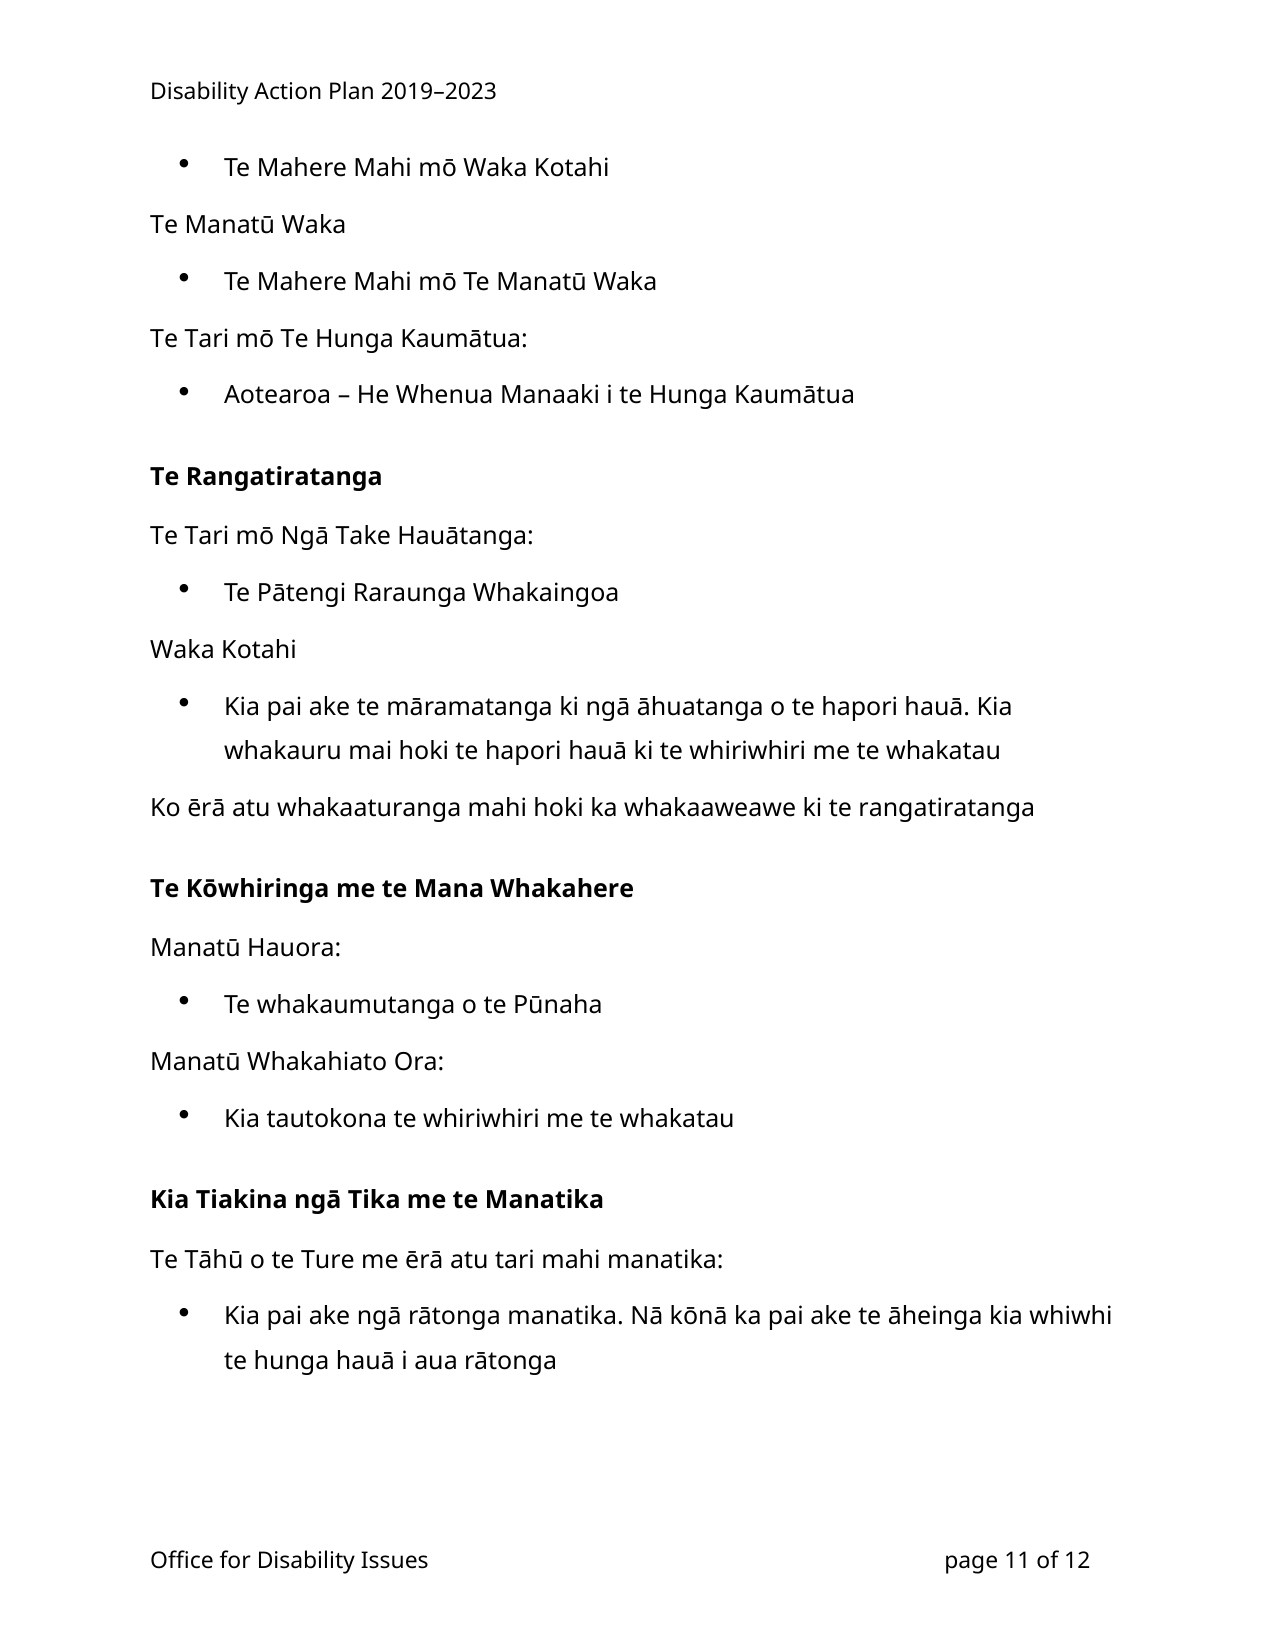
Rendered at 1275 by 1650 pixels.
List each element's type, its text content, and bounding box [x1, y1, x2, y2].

text Manatū Whakahiato Ora: [150, 1044, 1125, 1078]
subtitle Te Rangatiratanga [150, 459, 1125, 493]
text Te whakaumutanga o te Pūnaha [179, 987, 1125, 1021]
text Kia tautokona te whiriwhiri me te whakatau [179, 1100, 1125, 1134]
text Te Pātengi Raraunga Whakaingoa [179, 575, 1125, 609]
text Manatū Hauora: [150, 930, 1125, 964]
subtitle Te Kōwhiringa me te Mana Whakahere [150, 871, 1125, 905]
text Te Tāhū o te Ture me ērā atu tari mahi manatika: [150, 1241, 1125, 1275]
text Waka Kotahi [150, 631, 1125, 666]
subtitle Kia Tiakina ngā Tika me te Manatika [150, 1182, 1125, 1216]
text Te Mahere Mahi mō Waka Kotahi [179, 150, 1125, 184]
text Te Tari mō Ngā Take Hauātanga: [150, 518, 1125, 552]
text Te Mahere Mahi mō Te Manatū Waka [179, 263, 1125, 298]
text Kia pai ake ngā rātonga manatika. Nā kōnā ka pai ake te āheinga kia whiwhi te hunga hauā i aua rātonga [179, 1298, 1125, 1376]
text Ko ērā atu whakaaturanga mahi hoki ka whakaaweawe ki te rangatiratanga [150, 789, 1125, 823]
text Te Tari mō Te Hunga Kaumātua: [150, 320, 1125, 354]
text Aotearoa – He Whenua Manaaki i te Hunga Kaumātua [179, 377, 1125, 411]
text Te Manatū Waka [150, 207, 1125, 241]
text Kia pai ake te māramatanga ki ngā āhuatanga o te hapori hauā. Kia whakauru mai hoki te hapori hauā ki te whiriwhiri me te whakatau [179, 688, 1125, 767]
